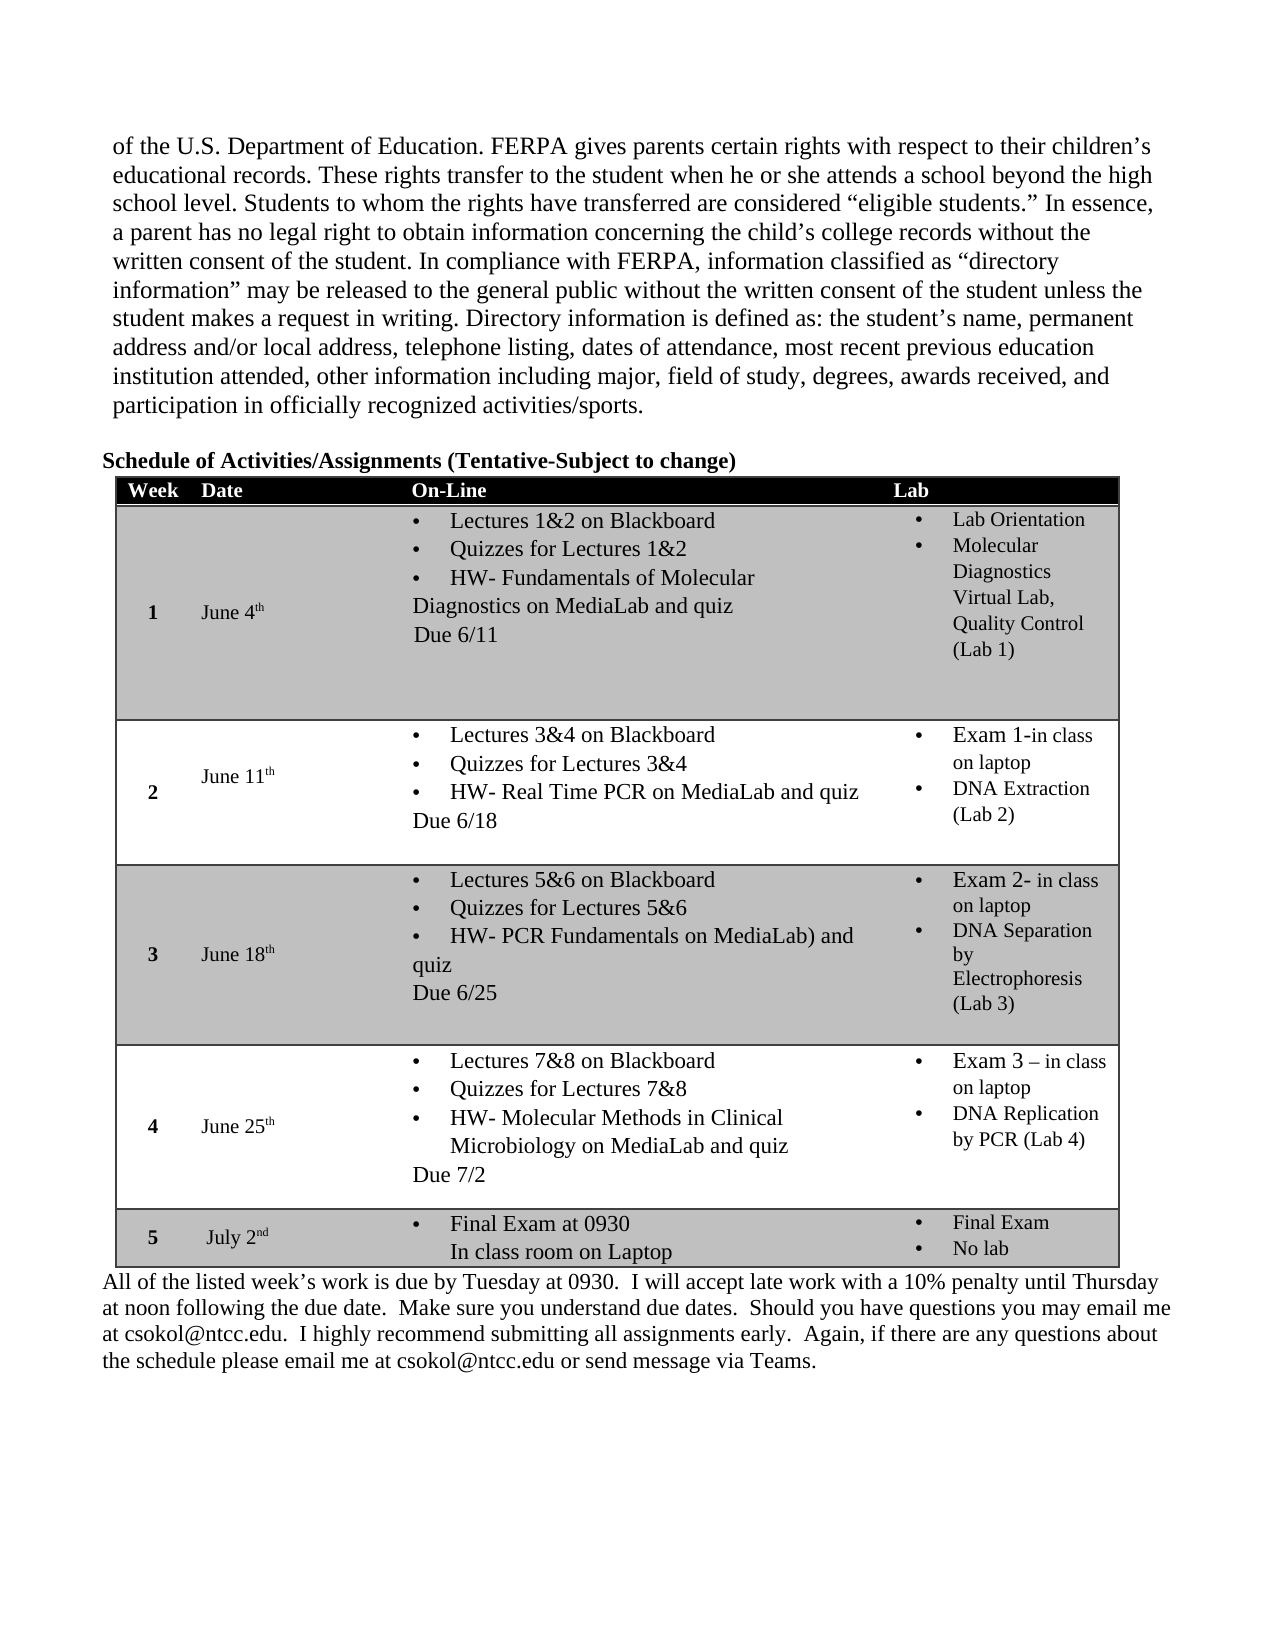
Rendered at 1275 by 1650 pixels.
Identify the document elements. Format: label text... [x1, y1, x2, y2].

table_header Week [117, 478, 200, 504]
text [112, 131, 1158, 418]
table_header On-Line [374, 478, 877, 504]
table_cell 4 [117, 1046, 200, 1207]
table_cell Exam 2- in class on laptop DNA Separation by Electrophoresis (Lab 3) [877, 866, 1118, 1044]
table_cell Lectures 3&4 on Blackboard Quizzes for Lectures 3&4 HW- Real Time PCR on MediaLab and quiz Due 6/18 [374, 721, 877, 864]
table_cell Lectures 1&2 on Blackboard Quizzes for Lectures 1&2 HW- Fundamentals of Molecular Diagnostics on MediaLab and quiz Due 6/11 [374, 507, 877, 719]
table_header Lab [877, 478, 1118, 504]
table_cell June 25th [200, 1046, 374, 1207]
table_cell Exam 3 – in class on laptop DNA Replication by PCR (Lab 4) [877, 1046, 1118, 1207]
table_cell Lab Orientation Molecular Diagnostics Virtual Lab, Quality Control (Lab 1) [877, 507, 1118, 719]
table_cell Lectures 7&8 on Blackboard Quizzes for Lectures 7&8 HW- Molecular Methods in Clinical Microbiology on MediaLab and quiz Due 7/2 [374, 1046, 877, 1207]
table_cell 3 [117, 866, 200, 1044]
table_cell 2 [117, 721, 200, 864]
table_cell Final Exam No lab [877, 1210, 1118, 1266]
table_cell 5 [117, 1210, 200, 1266]
table_cell Exam 1-in class on laptop DNA Extraction (Lab 2) [877, 721, 1118, 864]
text All of the listed week’s work is due by Tuesday at 0930. I will accept late work with a 10% penalty until Thursday at noon following the due date. Make sure you understand due dates. Should you have questions you may email me at csokol@ntcc.edu. I highly recommend submitting all assignments early. Again, if there are any questions about the schedule please email me at csokol@ntcc.edu or send message via Teams. [102, 1268, 1173, 1373]
table_cell June 11th [200, 721, 374, 864]
table_cell Lectures 5&6 on Blackboard Quizzes for Lectures 5&6 HW- PCR Fundamentals on MediaLab) and quiz Due 6/25 [374, 866, 877, 1044]
table_cell Final Exam at 0930 In class room on Laptop [374, 1210, 877, 1266]
table_header Date [200, 478, 374, 504]
table_cell July 2nd [200, 1210, 374, 1266]
table_cell 1 [117, 507, 200, 719]
table_cell June 18th [200, 866, 374, 1044]
text Schedule of Activities/Assignments (Tentative-Subject to change) [102, 447, 1173, 474]
table_cell June 4th [200, 507, 374, 719]
